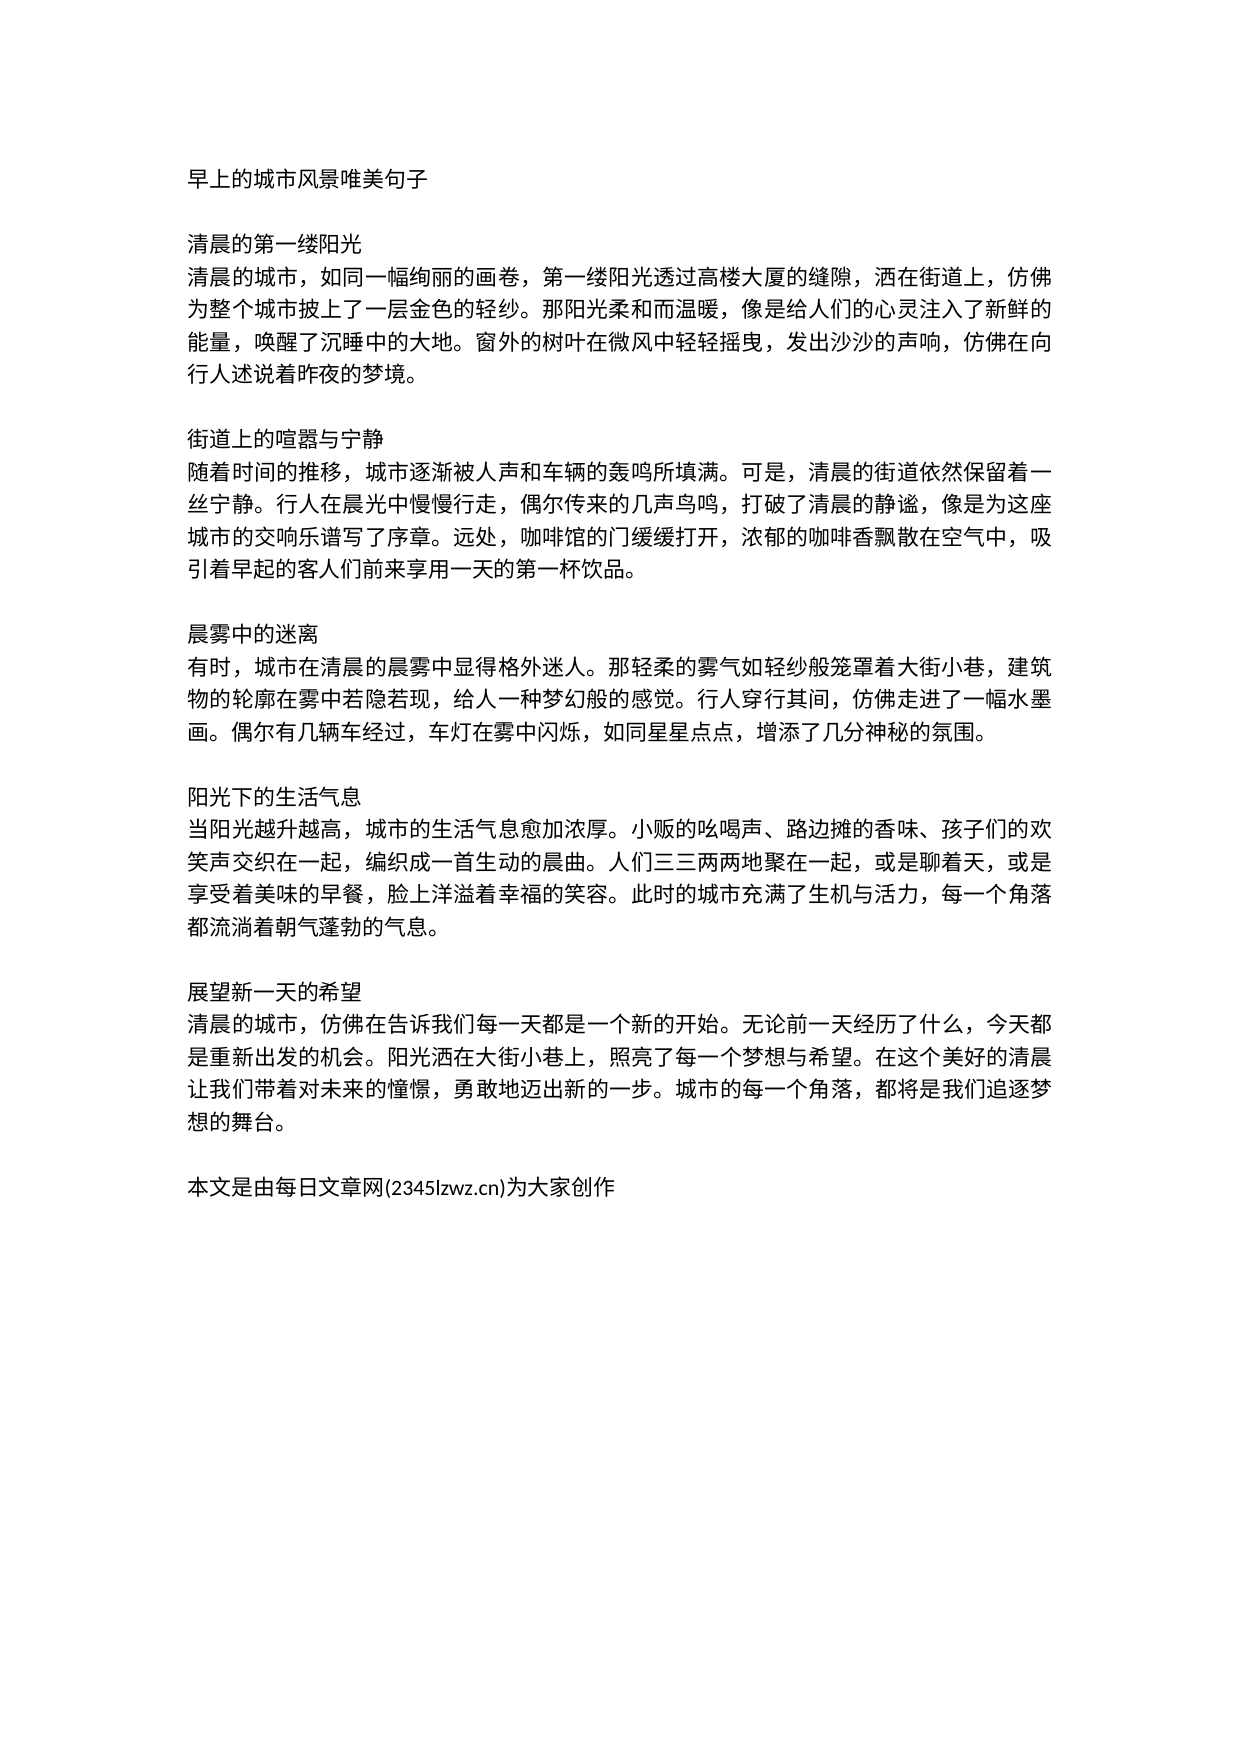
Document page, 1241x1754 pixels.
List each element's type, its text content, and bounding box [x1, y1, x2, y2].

text 街道上的喧嚣与宁静 [187, 422, 1053, 454]
text 有时，城市在清晨的晨雾中显得格外迷人。那轻柔的雾气如轻纱般笼罩着大街小巷，建筑物的轮廓在雾中若隐若现，给人一种梦幻般的感觉。行人穿行其间，仿佛走进了一幅水墨画。偶尔有几辆车经过，车灯在雾中闪烁，如同星星点点，增添了几分神秘的氛围。 [187, 649, 1053, 747]
text 清晨的城市，仿佛在告诉我们每一天都是一个新的开始。无论前一天经历了什么，今天都是重新出发的机会。阳光洒在大街小巷上，照亮了每一个梦想与希望。在这个美好的清晨，让我们带着对未来的憧憬，勇敢地迈出新的一步。城市的每一个角落，都将是我们追逐梦想的舞台。 [187, 1007, 1053, 1137]
text 展望新一天的希望 [187, 974, 1053, 1007]
text 晨雾中的迷离 [187, 617, 1053, 649]
text 早上的城市风景唯美句子 [187, 162, 1053, 194]
text 阳光下的生活气息 [187, 779, 1053, 812]
text 清晨的第一缕阳光 [187, 227, 1053, 259]
text 随着时间的推移，城市逐渐被人声和车辆的轰鸣所填满。可是，清晨的街道依然保留着一丝宁静。行人在晨光中慢慢行走，偶尔传来的几声鸟鸣，打破了清晨的静谧，像是为这座城市的交响乐谱写了序章。远处，咖啡馆的门缓缓打开，浓郁的咖啡香飘散在空气中，吸引着早起的客人们前来享用一天的第一杯饮品。 [187, 454, 1053, 584]
text 当阳光越升越高，城市的生活气息愈加浓厚。小贩的吆喝声、路边摊的香味、孩子们的欢笑声交织在一起，编织成一首生动的晨曲。人们三三两两地聚在一起，或是聊着天，或是享受着美味的早餐，脸上洋溢着幸福的笑容。此时的城市充满了生机与活力，每一个角落都流淌着朝气蓬勃的气息。 [187, 812, 1053, 942]
text 本文是由每日文章网(2345lzwz.cn)为大家创作 [187, 1169, 1053, 1202]
text 清晨的城市，如同一幅绚丽的画卷，第一缕阳光透过高楼大厦的缝隙，洒在街道上，仿佛为整个城市披上了一层金色的轻纱。那阳光柔和而温暖，像是给人们的心灵注入了新鲜的能量，唤醒了沉睡中的大地。窗外的树叶在微风中轻轻摇曳，发出沙沙的声响，仿佛在向行人述说着昨夜的梦境。 [187, 259, 1053, 389]
